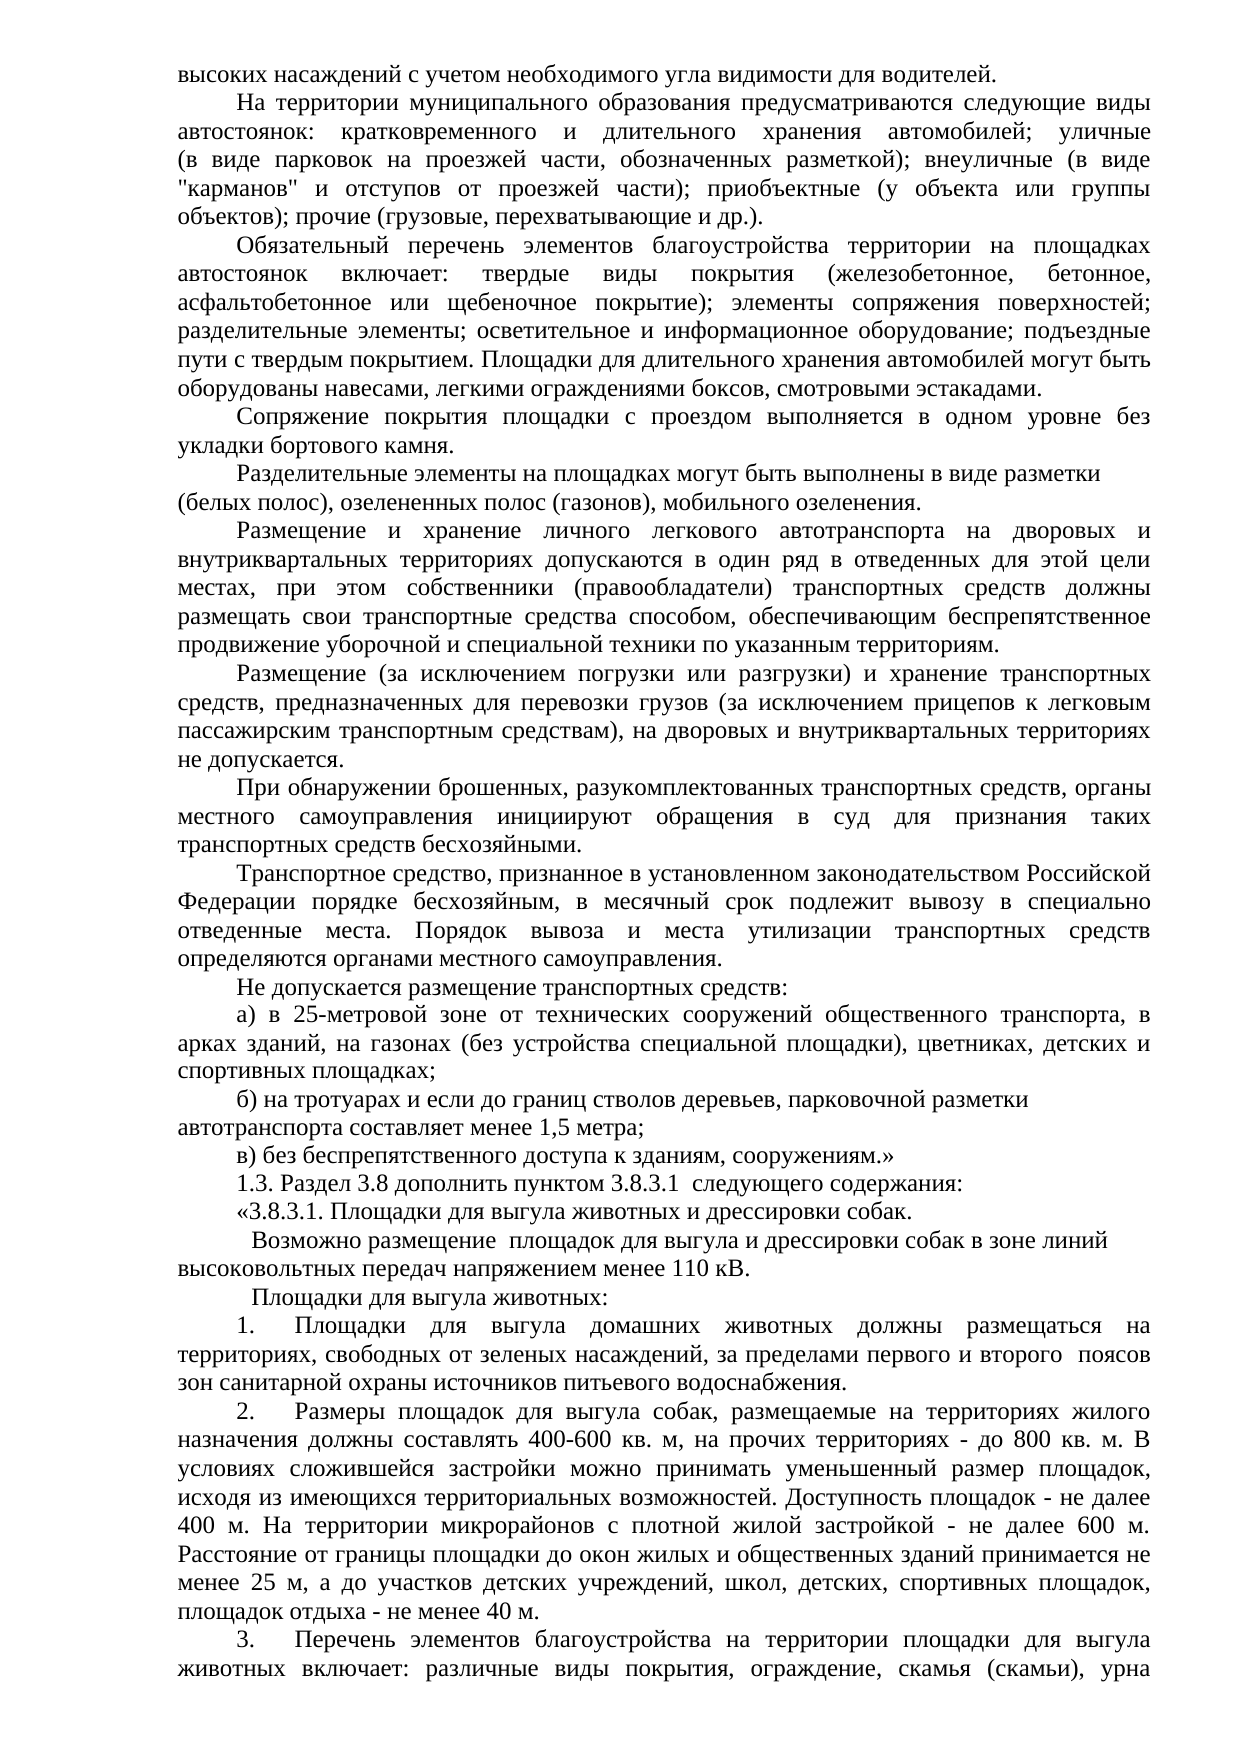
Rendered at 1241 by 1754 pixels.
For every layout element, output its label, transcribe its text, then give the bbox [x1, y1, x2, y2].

text Обязательный перечень элементов благоустройства территории на площадках автостоянок включает: твердые виды покрытия (железобетонное, бетонное, асфальтобетонное или щебеночное покрытие); элементы сопряжения поверхностей; разделительные элементы; осветительное и информационное оборудование; подъездные пути с твердым покрытием. Площадки для длительного хранения автомобилей могут быть оборудованы навесами, легкими ограждениями боксов, смотровыми эстакадами. [177, 230, 1152, 402]
list Площадки для выгула домашних животных должны размещаться на территориях, свободных от зеленых насаждений, за пределами первого и второго поясов зон санитарной охраны источников питьевого водоснабжения. [177, 1311, 1152, 1396]
text Разделительные элементы на площадках могут быть выполнены в виде разметки (белых полос), озелененных полос (газонов), мобильного озеленения. [177, 459, 1152, 516]
text а) в 25-метровой зоне от технических сооружений общественного транспорта, в арках зданий, на газонах (без устройства специальной площадки), цветниках, детских и спортивных площадках; [177, 1001, 1152, 1084]
text Не допускается размещение транспортных средств: [177, 972, 1152, 1001]
text Размещение и хранение личного легкового автотранспорта на дворовых и внутриквартальных территориях допускаются в один ряд в отведенных для этой цели местах, при этом собственники (правообладатели) транспортных средств должны размещать свои транспортные средства способом, обеспечивающим беспрепятственное продвижение уборочной и специальной техники по указанным территориям. [177, 516, 1152, 658]
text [177, 59, 1152, 88]
text в) без беспрепятственного доступа к зданиям, сооружениям.» [177, 1141, 1152, 1169]
list Размеры площадок для выгула собак, размещаемые на территориях жилого назначения должны составлять 400-600 кв. м, на прочих территориях - до 800 кв. м. В условиях сложившейся застройки можно принимать уменьшенный размер площадок, исходя из имеющихся территориальных возможностей. Доступность площадок - не далее 400 м. На территории микрорайонов с плотной жилой застройкой - не далее 600 м. Расстояние от границы площадки до окон жилых и общественных зданий принимается не менее 25 м, а до участков детских учреждений, школ, детских, спортивных площадок, площадок отдыха - не менее 40 м. [177, 1396, 1152, 1625]
text Транспортное средство, признанное в установленном законодательством Российской Федерации порядке бесхозяйным, в месячный срок подлежит вывозу в специально отведенные места. Порядок вывоза и места утилизации транспортных средств определяются органами местного самоуправления. [177, 858, 1152, 972]
text При обнаружении брошенных, разукомплектованных транспортных средств, органы местного самоуправления инициируют обращения в суд для признания таких транспортных средств бесхозяйными. [177, 773, 1152, 858]
text Сопряжение покрытия площадки с проездом выполняется в одном уровне без укладки бортового камня. [177, 402, 1152, 459]
text Размещение (за исключением погрузки или разгрузки) и хранение транспортных средств, предназначенных для перевозки грузов (за исключением прицепов к легковым пассажирским транспортным средствам), на дворовых и внутриквартальных территориях не допускается. [177, 658, 1152, 773]
text 1.3. Раздел 3.8 дополнить пунктом 3.8.3.1 следующего содержания: [177, 1169, 1152, 1197]
text б) на тротуарах и если до границ стволов деревьев, парковочной разметки автотранспорта составляет менее 1,5 метра; [177, 1084, 1152, 1141]
text «3.8.3.1. Площадки для выгула животных и дрессировки собак. [177, 1197, 1152, 1225]
text Площадки для выгула животных: [177, 1282, 1152, 1311]
text На территории муниципального образования предусматриваются следующие виды автостоянок: кратковременного и длительного хранения автомобилей; уличные (в виде парковок на проезжей части, обозначенных разметкой); внеуличные (в виде "карманов" и отступов от проезжей части); приобъектные (у объекта или группы объектов); прочие (грузовые, перехватывающие и др.). [177, 88, 1152, 230]
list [177, 1625, 1152, 1682]
text Возможно размещение площадок для выгула и дрессировки собак в зоне линий высоковольтных передач напряжением менее 110 кВ. [177, 1225, 1152, 1282]
